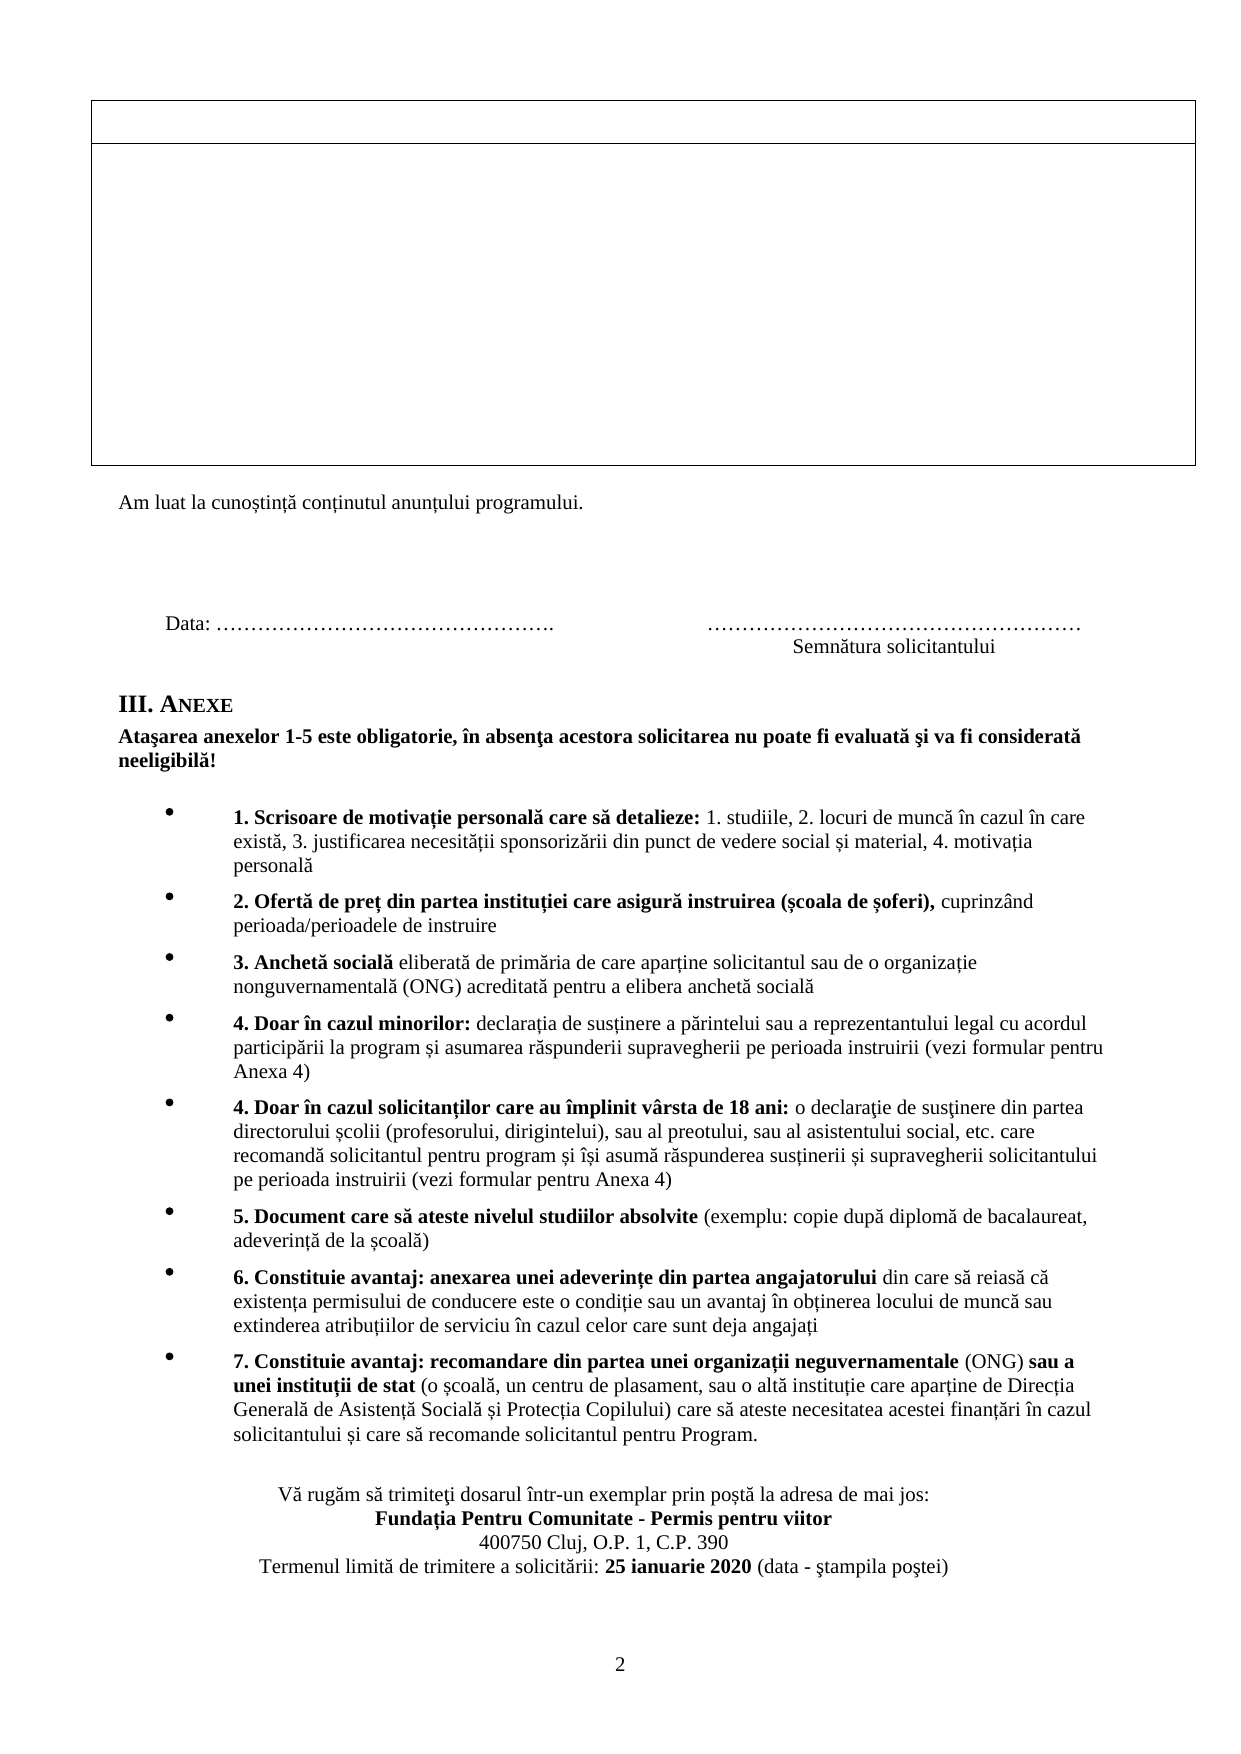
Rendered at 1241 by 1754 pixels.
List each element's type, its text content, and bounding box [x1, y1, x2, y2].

text Termenul limită de trimitere a solicitării: 25 ianuarie 2020 (data - ştampila poştei) [118, 1554, 1089, 1578]
table_cell 7. Constituie avantaj: recomandare din partea unei organizații neguvernamentale (ONG) sau a unei instituții de stat (o școală, un centru de plasament, sau o altă instituție care aparține de Direcția Generală de Asistență Socială și Protecția Copilului) care să ateste necesitatea acestei finanțări în cazul solicitantului și care să recomande solicitantul pentru Program. [222, 1343, 1122, 1452]
table_cell [118, 1258, 222, 1343]
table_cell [92, 101, 1195, 143]
table_cell [118, 944, 222, 1004]
table_cell 3. Anchetă socială eliberată de primăria de care aparține solicitantul sau de o organizație nonguvernamentală (ONG) acreditată pentru a elibera anchetă socială [222, 944, 1122, 1004]
table_cell 6. Constituie avantaj: anexarea unei adeverințe din partea angajatorului din care să reiasă că existența permisului de conducere este o condiție sau un avantaj în obținerea locului de muncă sau extinderea atribuțiilor de serviciu în cazul celor care sunt deja angajați [222, 1258, 1122, 1343]
table_cell 5. Document care să ateste nivelul studiilor absolvite (exemplu: copie după diplomă de bacalaureat, adeverință de la școală) [222, 1198, 1122, 1258]
table_cell [118, 1343, 222, 1452]
table_header [118, 798, 222, 883]
table_cell 4. Doar în cazul solicitanților care au împlinit vârsta de 18 ani: o declaraţie de susţinere din partea directorului școlii (profesorului, dirigintelui), sau al preotului, sau al asistentului social, etc. care recomandă solicitantul pentru program și își asumă răspunderea susținerii și supravegherii solicitantului pe perioada instruirii (vezi formular pentru Anexa 4) [222, 1089, 1122, 1198]
table_header 1. Scrisoare de motivație personală care să detalieze: 1. studiile, 2. locuri de muncă în cazul în care există, 3. justificarea necesității sponsorizării din punct de vedere social și material, 4. motivația personală [222, 798, 1122, 883]
text Vă rugăm să trimiteţi dosarul într-un exemplar prin poștă la adresa de mai jos: [118, 1482, 1089, 1506]
text III. Anexe [118, 689, 1122, 718]
text Fundația Pentru Comunitate - Permis pentru viitor [118, 1506, 1089, 1530]
table_cell 2. Ofertă de preț din partea instituției care asigură instruirea (școala de șoferi), cuprinzând perioada/perioadele de instruire [222, 883, 1122, 944]
table_cell [118, 1004, 222, 1089]
table_cell [118, 883, 222, 944]
text Am luat la cunoștință conținutul anunțului programului. [118, 490, 1122, 514]
table_header Data: …………………………………………. [92, 538, 627, 658]
table_cell [118, 1089, 222, 1198]
text Ataşarea anexelor 1-5 este obligatorie, în absenţa acestora solicitarea nu poate fi evaluată şi va fi considerată neeligibilă! [118, 724, 1122, 772]
table_header ……………………………………………… Semnătura solicitantului [628, 538, 1161, 658]
table_cell [92, 144, 1195, 465]
table_cell [118, 1198, 222, 1258]
text 400750 Cluj, O.P. 1, C.P. 390 [118, 1530, 1089, 1554]
table_cell 4. Doar în cazul minorilor: declarația de susținere a părintelui sau a reprezentantului legal cu acordul participării la program și asumarea răspunderii supravegherii pe perioada instruirii (vezi formular pentru Anexa 4) [222, 1004, 1122, 1089]
